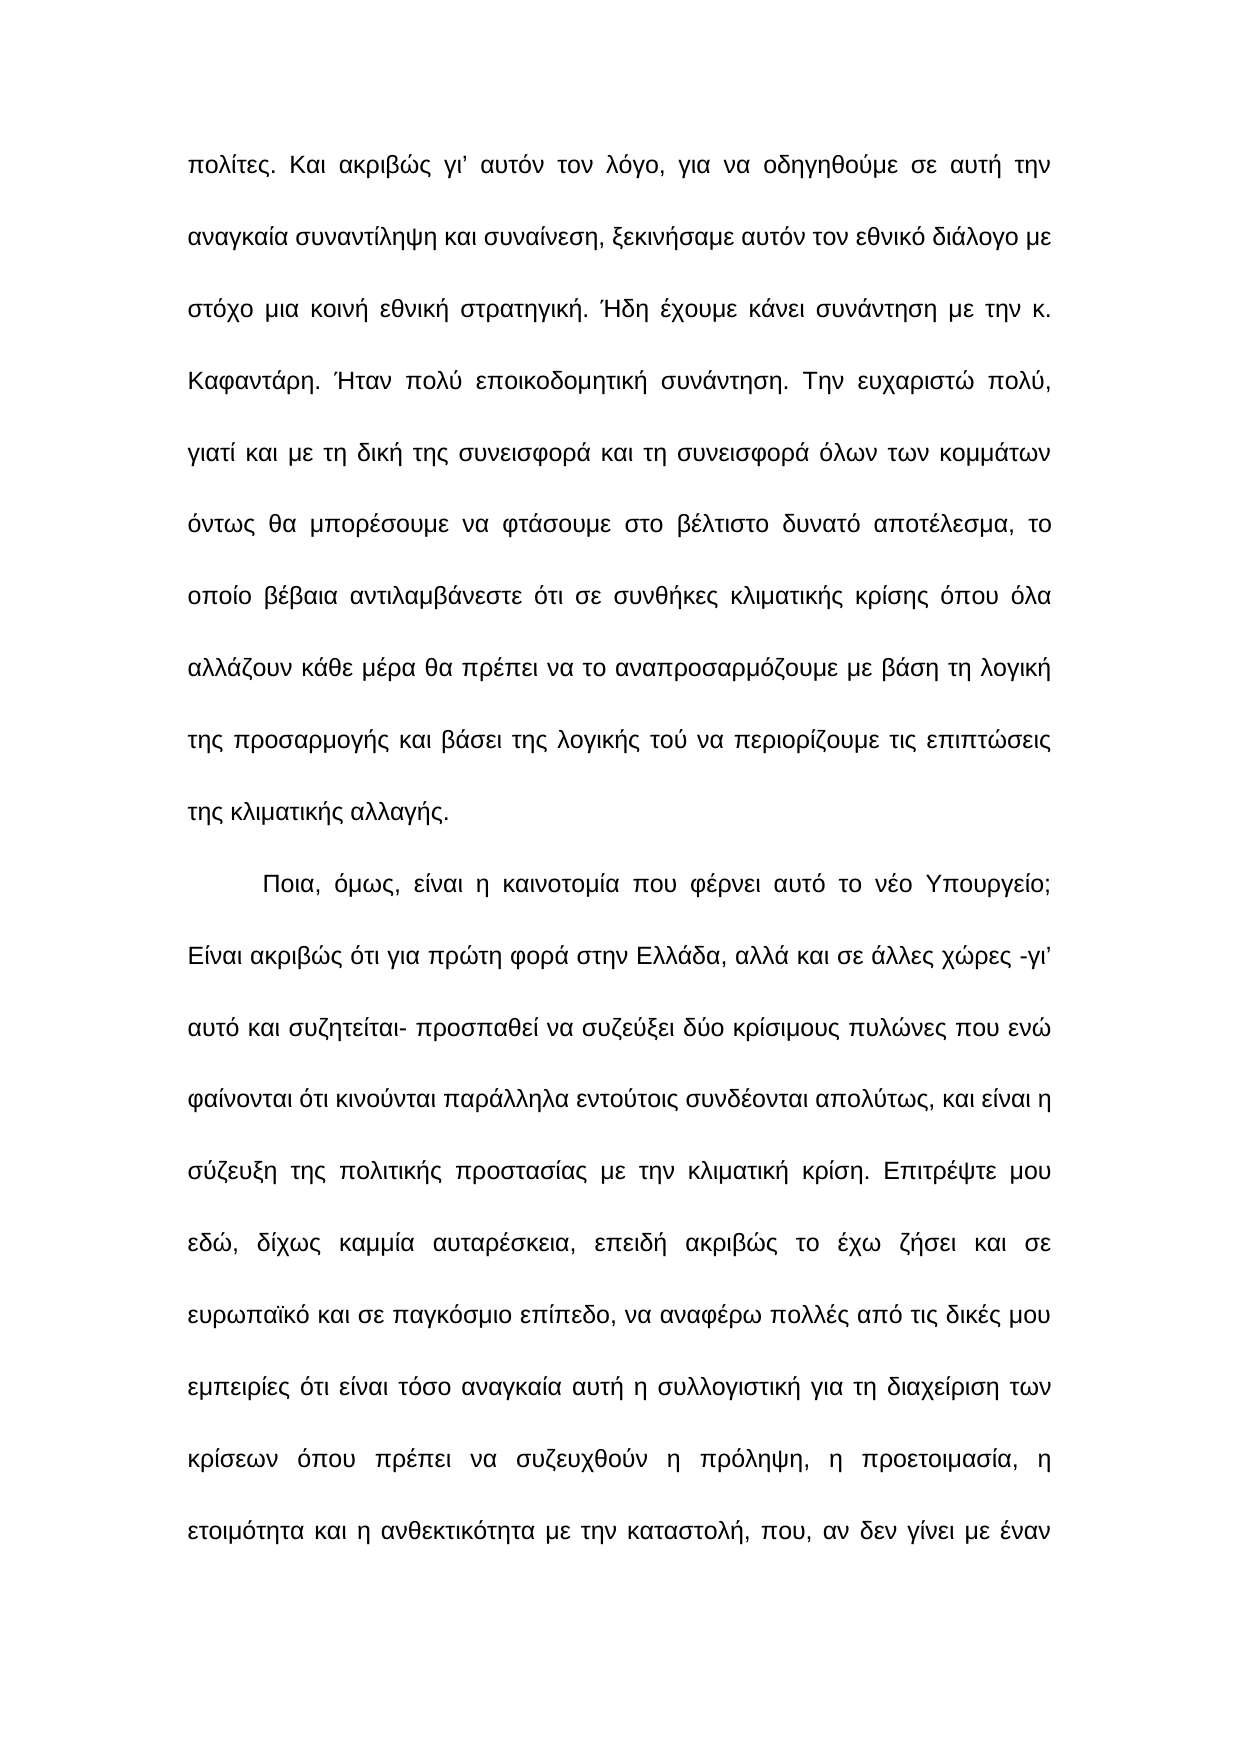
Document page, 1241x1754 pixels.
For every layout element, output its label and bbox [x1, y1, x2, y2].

text [187, 869, 1053, 1544]
text [187, 150, 1053, 826]
